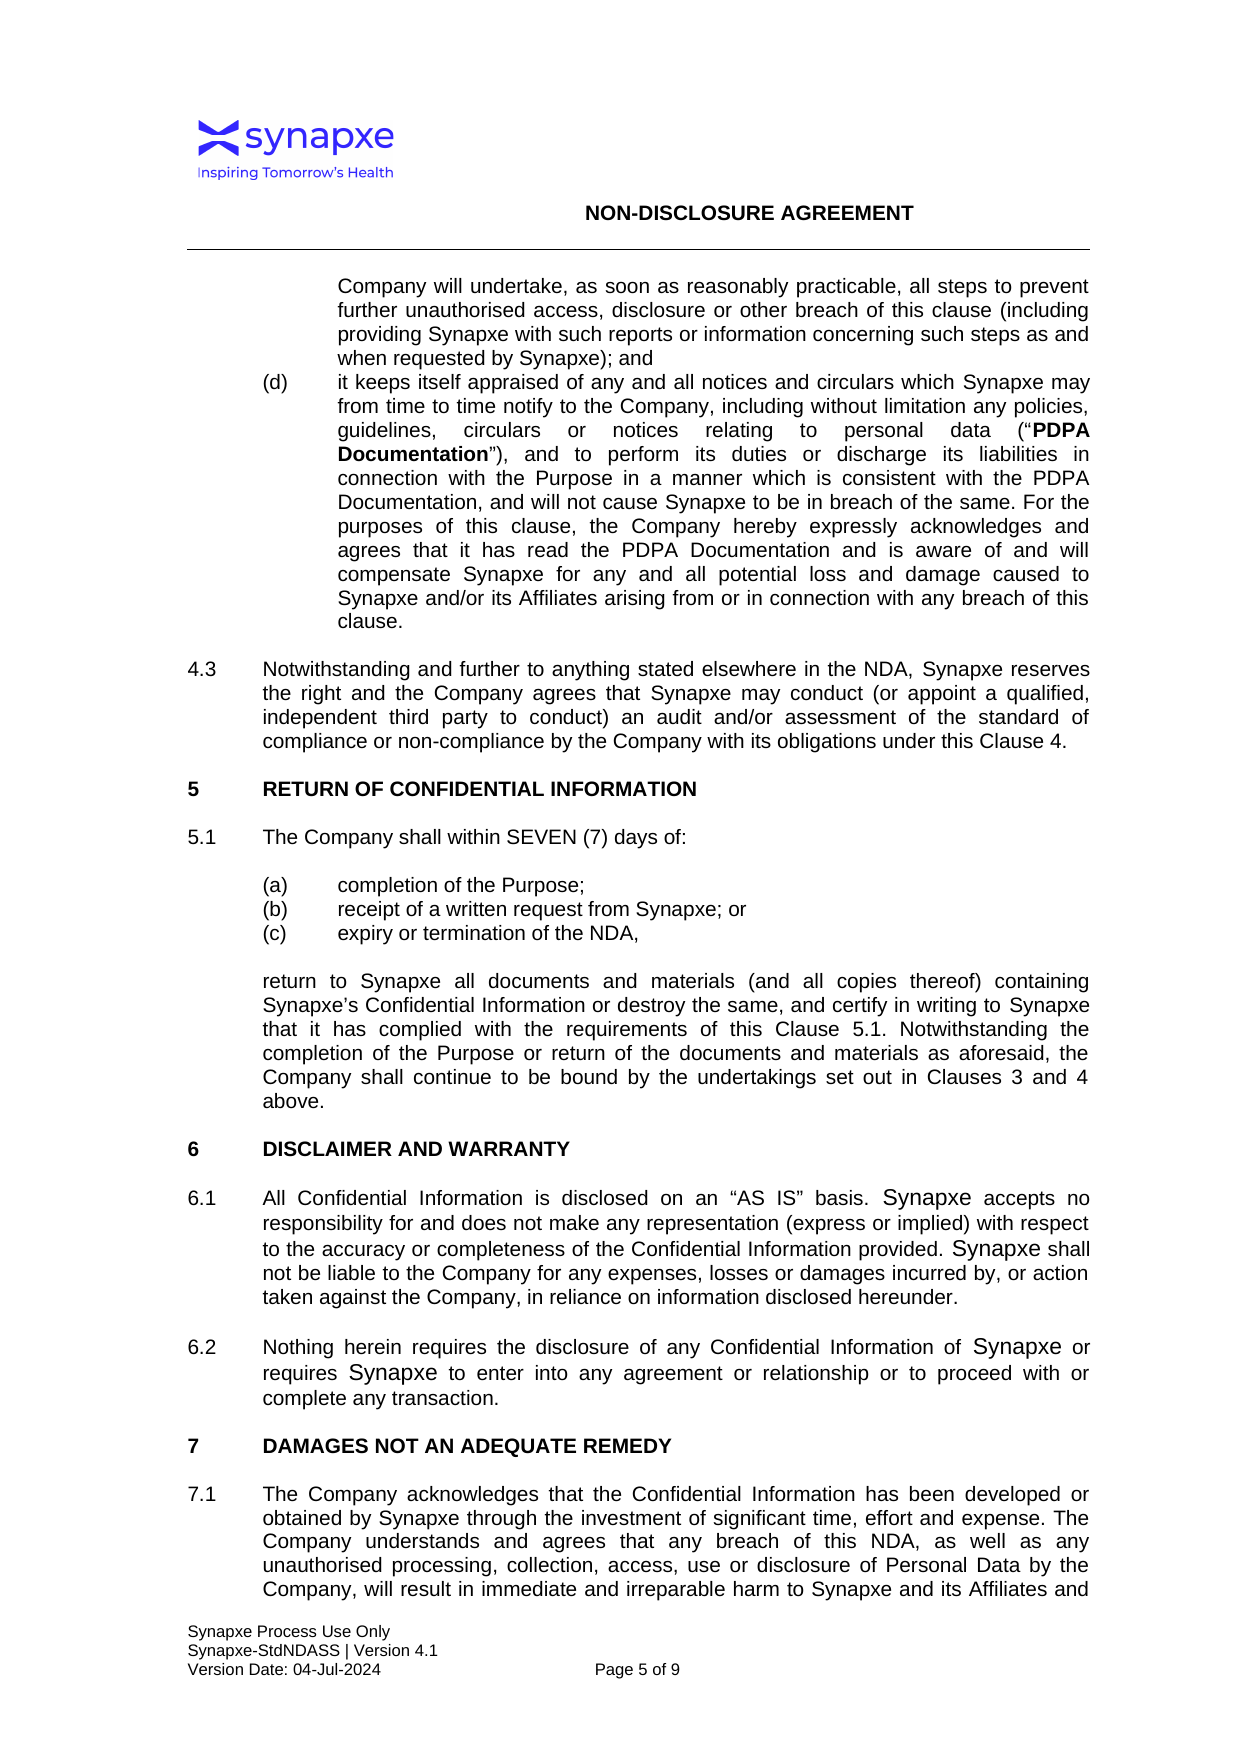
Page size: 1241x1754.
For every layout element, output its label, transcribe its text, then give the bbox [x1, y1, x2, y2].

list expiry or termination of the NDA, [262, 921, 1090, 945]
list Notwithstanding and further to anything stated elsewhere in the NDA, Synapxe reserves the right and the Company agrees that Synapxe may conduct (or appoint a qualified, independent third party to conduct) an audit and/or assessment of the standard of compliance or non-compliance by the Company with its obligations under this Clause 4. [187, 657, 1090, 753]
list DAMAGES NOT AN ADEQUATE REMEDY [187, 1433, 1090, 1457]
list DISCLAIMER AND WARRANTY [187, 1136, 1090, 1160]
text return to Synapxe all documents and materials (and all copies thereof) containing Synapxe’s Confidential Information or destroy the same, and certify in writing to Synapxe that it has complied with the requirements of this Clause 5.1. Notwithstanding the completion of the Purpose or return of the documents and materials as aforesaid, the Company shall continue to be bound by the undertakings set out in Clauses 3 and 4 above. [262, 969, 1090, 1112]
list completion of the Purpose; [262, 873, 1090, 897]
picture [198, 120, 394, 180]
list All Confidential Information is disclosed on an “AS IS” basis. Synapxe accepts no responsibility for and does not make any representation (express or implied) with respect to the accuracy or completeness of the Confidential Information provided. Synapxe shall not be liable to the Company for any expenses, losses or damages incurred by, or action taken against the Company, in reliance on information disclosed hereunder. [187, 1184, 1090, 1309]
list Nothing herein requires the disclosure of any Confidential Information of Synapxe or requires Synapxe to enter into any agreement or relationship or to proceed with or complete any transaction. [187, 1333, 1090, 1409]
list RETURN OF CONFIDENTIAL INFORMATION [187, 777, 1090, 801]
list it keeps itself appraised of any and all notices and circulars which Synapxe may from time to time notify to the Company, including without limitation any policies, guidelines, circulars or notices relating to personal data (“PDPA Documentation”), and to perform its duties or discharge its liabilities in connection with the Purpose in a manner which is consistent with the PDPA Documentation, and will not cause Synapxe to be in breach of the same. For the purposes of this clause, the Company hereby expressly acknowledges and agrees that it has read the PDPA Documentation and is aware of and will compensate Synapxe for any and all potential loss and damage caused to Synapxe and/or its Affiliates arising from or in connection with any breach of this clause. [262, 370, 1090, 633]
list receipt of a written request from Synapxe; or [262, 897, 1090, 921]
list The Company shall within SEVEN (7) days of: [187, 825, 1090, 849]
